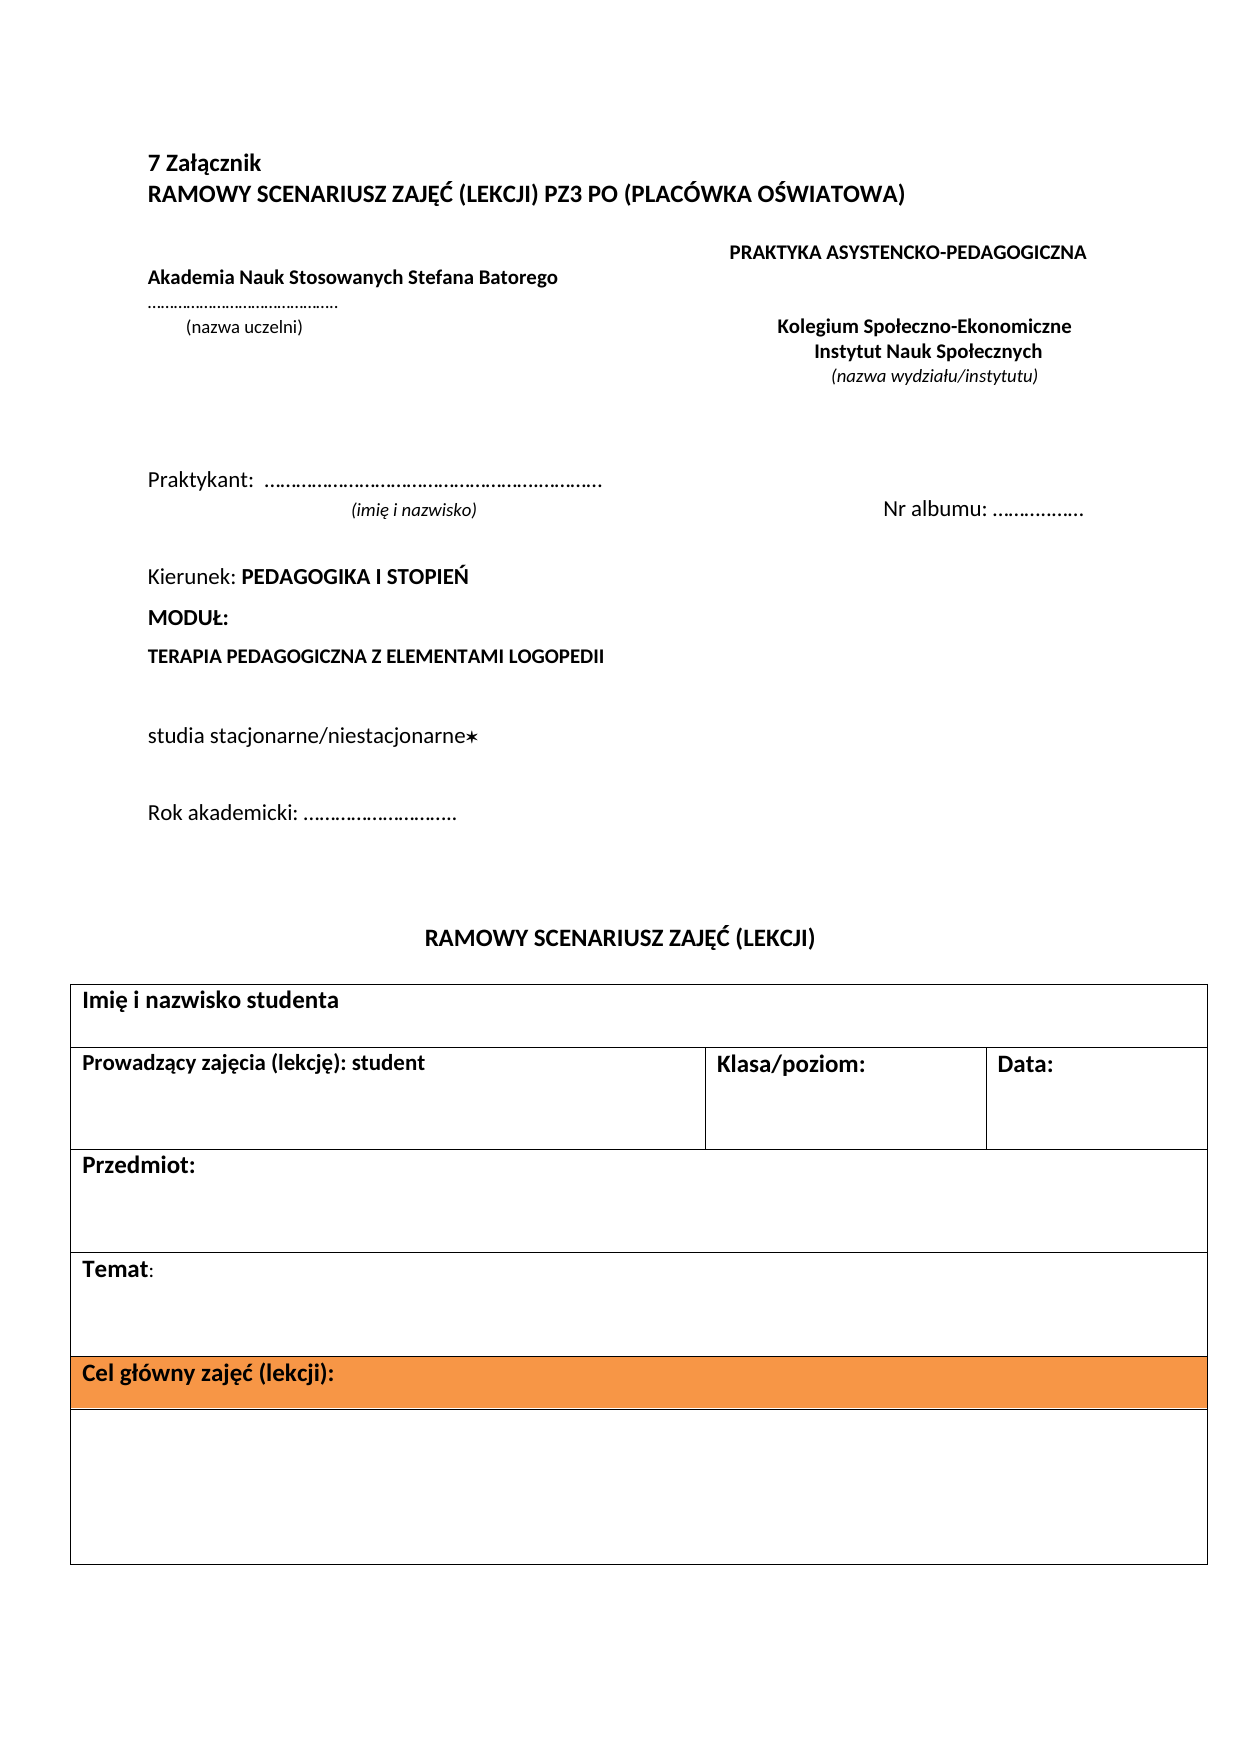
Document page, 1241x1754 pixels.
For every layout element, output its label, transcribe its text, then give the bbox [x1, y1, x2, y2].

text RAMOWY SCENARIUSZ ZAJĘĆ (LEKCJI) [148, 923, 1093, 953]
text Praktykant: …………………………………………….………… [148, 466, 1093, 494]
text (nazwa uczelni) Kolegium Społeczno-Ekonomiczne [148, 313, 1093, 338]
text studia stacjonarne/niestacjonarne [148, 722, 1093, 750]
table_cell Data: [987, 1048, 1207, 1148]
text Rok akademicki: ……………………….. [148, 798, 1093, 827]
text TERAPIA PEDAGOGICZNA Z ELEMENTAMI LOGOPEDII [148, 643, 1093, 669]
table_cell Prowadzący zajęcia (lekcję): student [71, 1048, 705, 1148]
text 7 Załącznik [148, 148, 1093, 178]
text …………………………………….. [148, 290, 1093, 313]
table_cell Klasa/poziom: [706, 1048, 986, 1148]
text Akademia Nauk Stosowanych Stefana Batorego [148, 264, 1093, 290]
text Kierunek: PEDAGOGIKA I STOPIEŃ [148, 562, 1093, 590]
text PRAKTYKA ASYSTENCKO-PEDAGOGICZNA [148, 239, 1093, 264]
table_cell [71, 1410, 1207, 1563]
text Instytut Nauk Społecznych [148, 338, 1093, 364]
table_header Imię i nazwisko studenta [71, 985, 1207, 1047]
text RAMOWY SCENARIUSZ ZAJĘĆ (LEKCJI) PZ3 PO (PLACÓWKA OŚWIATOWA) [148, 178, 1093, 209]
table_cell Temat: [71, 1253, 1207, 1356]
table_cell Przedmiot: [71, 1150, 1207, 1252]
text (nazwa wydziału/instytutu) [148, 364, 1093, 387]
table_cell Cel główny zajęć (lekcji): [71, 1357, 1207, 1408]
text MODUŁ: [148, 603, 1093, 631]
text (imię i nazwisko) Nr albumu: ………..…… [148, 494, 1093, 522]
